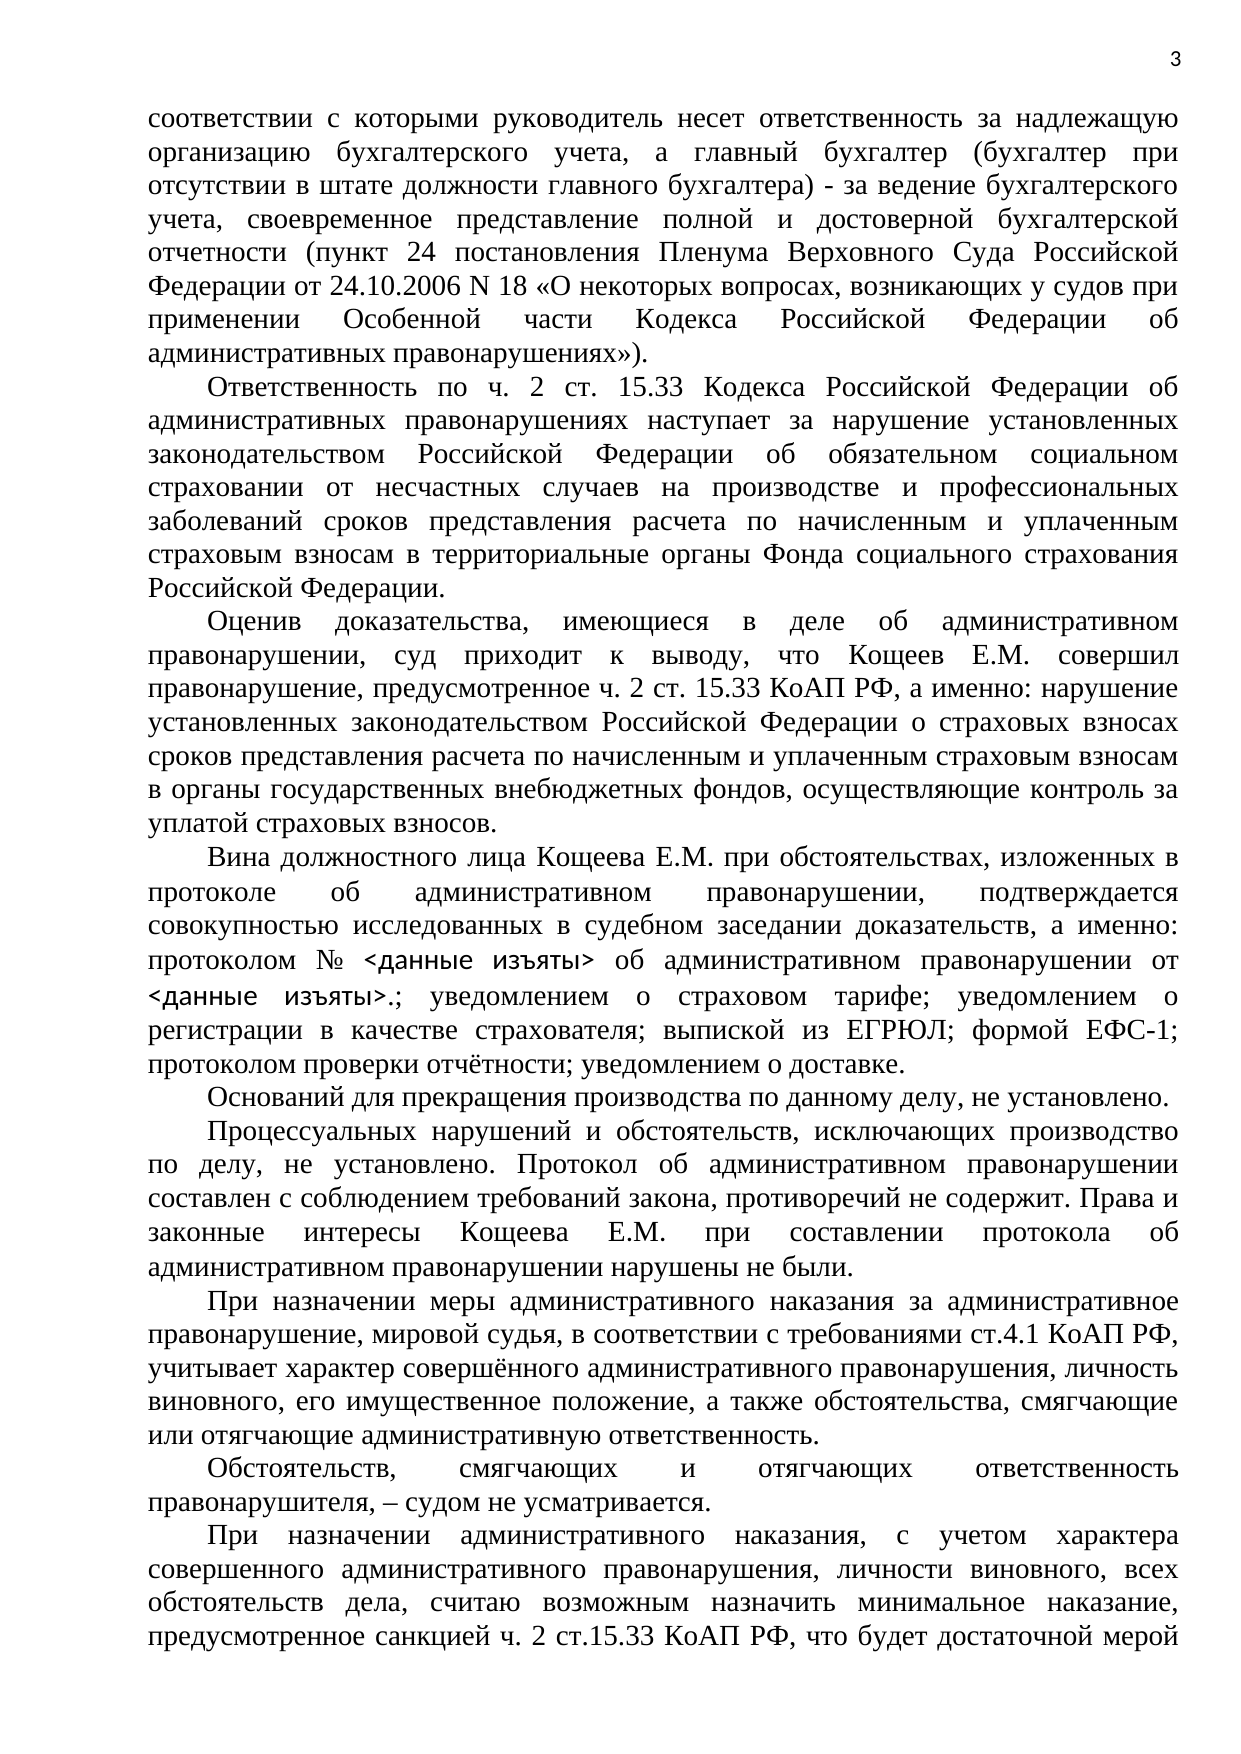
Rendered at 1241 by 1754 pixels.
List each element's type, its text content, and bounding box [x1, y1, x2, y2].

text Процессуальных нарушений и обстоятельств, исключающих производство по делу, не установлено. Протокол об административном правонарушении составлен с соблюдением требований закона, противоречий не содержит. Права и законные интересы Кощеева Е.М. при составлении протокола об административном правонарушении нарушены не были. [148, 1113, 1179, 1283]
text Оснований для прекращения производства по данному делу, не установлено. [148, 1079, 1179, 1113]
text Оценив доказательства, имеющиеся в деле об административном правонарушении, суд приходит к выводу, что Кощеев Е.М. совершил правонарушение, предусмотренное ч. 2 ст. 15.33 КоАП РФ, а именно: нарушение установленных законодательством Российской Федерации о страховых взносах сроков представления расчета по начисленным и уплаченным страховым взносам в органы государственных внебюджетных фондов, осуществляющие контроль за уплатой страховых взносов. [148, 603, 1179, 838]
text Вина должностного лица Кощеева Е.М. при обстоятельствах, изложенных в протоколе об административном правонарушении, подтверждается совокупностью исследованных в судебном заседании доказательств, а именно: протоколом № <данные изъяты> об административном правонарушении от <данные изъяты>.; уведомлением о страховом тарифе; уведомлением о регистрации в качестве страхователя; выпиской из ЕГРЮЛ; формой ЕФС-1; протоколом проверки отчётности; уведомлением о доставке. [148, 838, 1179, 1079]
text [148, 1517, 1179, 1652]
text Ответственность по ч. 2 ст. 15.33 Кодекса Российской Федерации об административных правонарушениях наступает за нарушение установленных законодательством Российской Федерации об обязательном социальном страховании от несчастных случаев на производстве и профессиональных заболеваний сроков представления расчета по начисленным и уплаченным страховым взносам в территориальные органы Фонда социального страхования Российской Федерации. [148, 369, 1179, 603]
text Обстоятельств, смягчающих и отягчающих ответственность правонарушителя, – судом не усматривается. [148, 1450, 1179, 1517]
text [148, 100, 1179, 369]
text При назначении меры административного наказания за административное правонарушение, мировой судья, в соответствии с требованиями ст.4.1 КоАП РФ, учитывает характер совершённого административного правонарушения, личность виновного, его имущественное положение, а также обстоятельства, смягчающие или отягчающие административную ответственность. [148, 1283, 1179, 1450]
